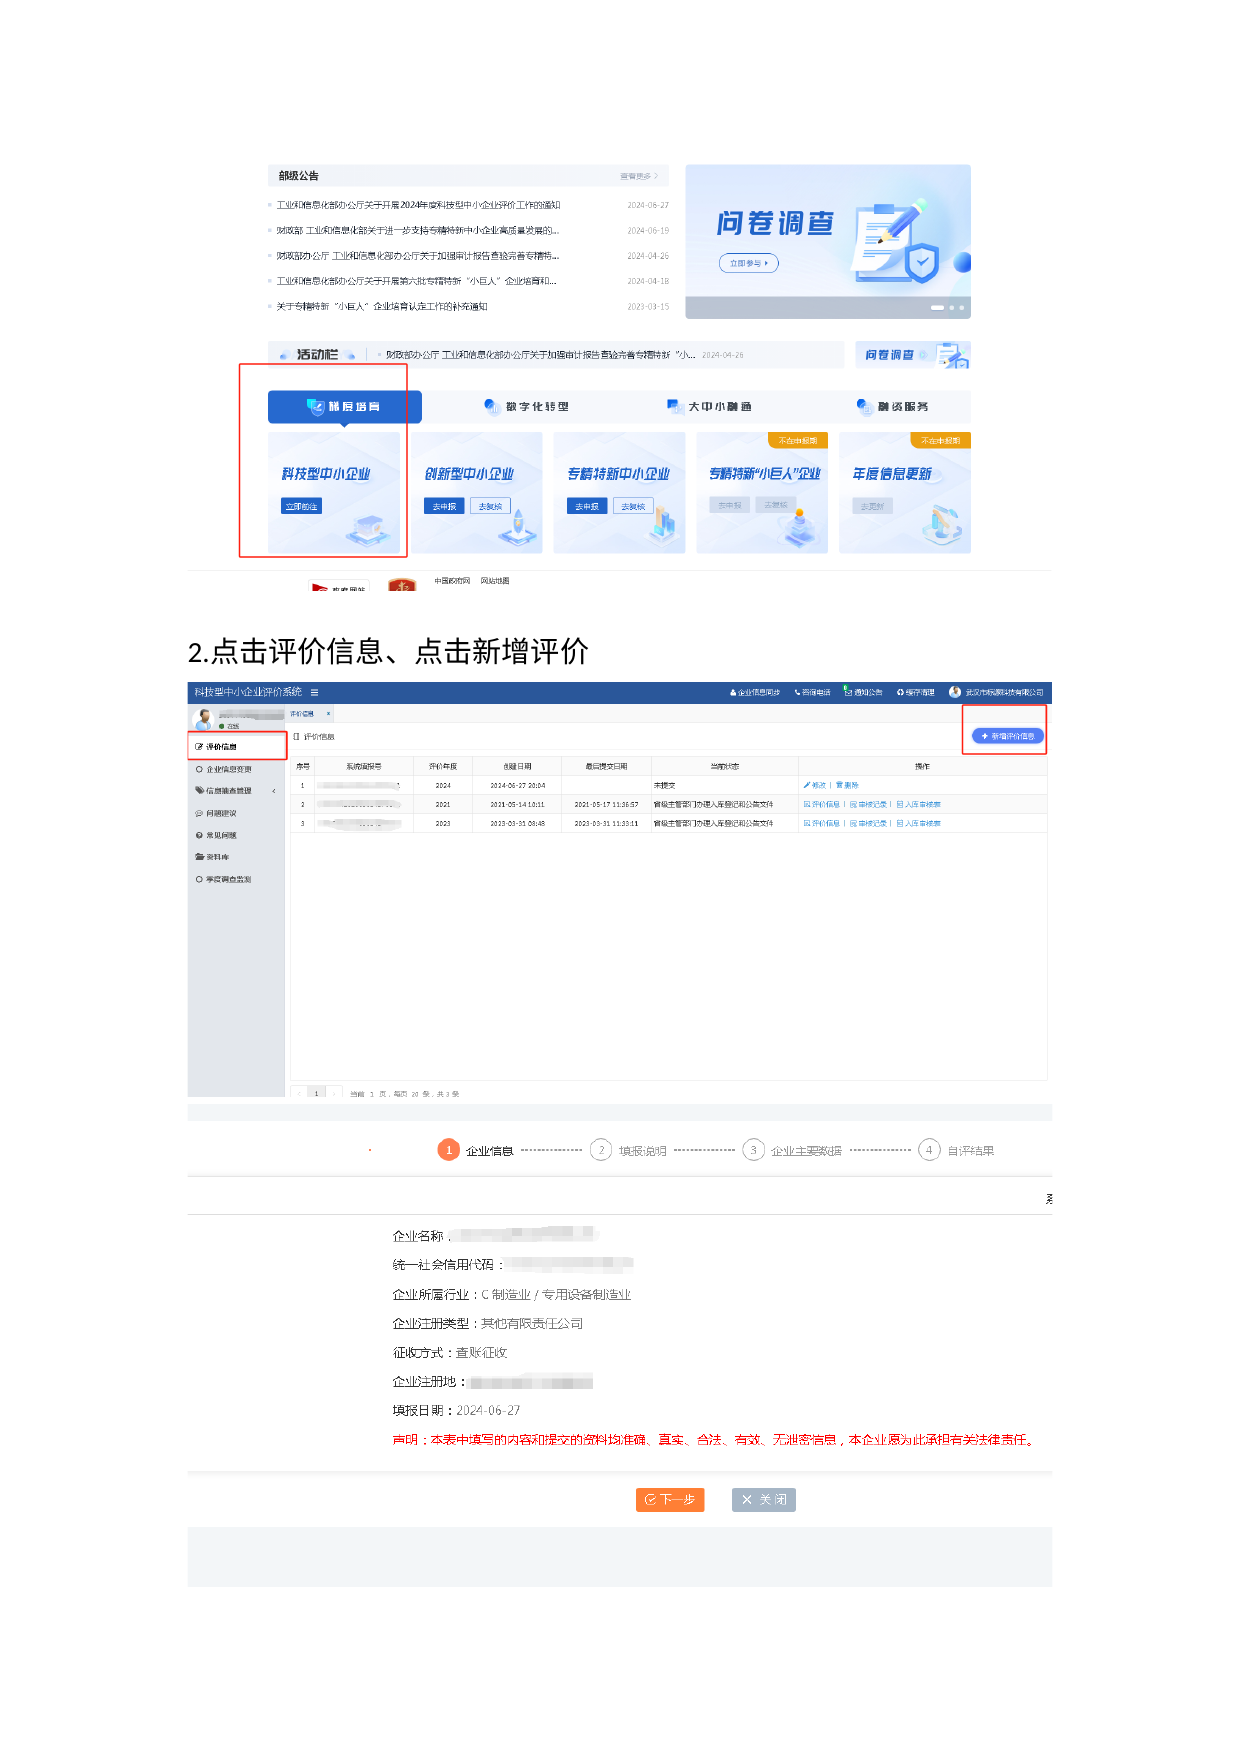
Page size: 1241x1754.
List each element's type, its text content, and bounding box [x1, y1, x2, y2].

picture [187, 162, 1052, 591]
picture [187, 682, 1052, 1097]
text 2.点击评价信息、点击新增评价 [187, 617, 1053, 682]
picture [187, 1104, 1053, 1587]
